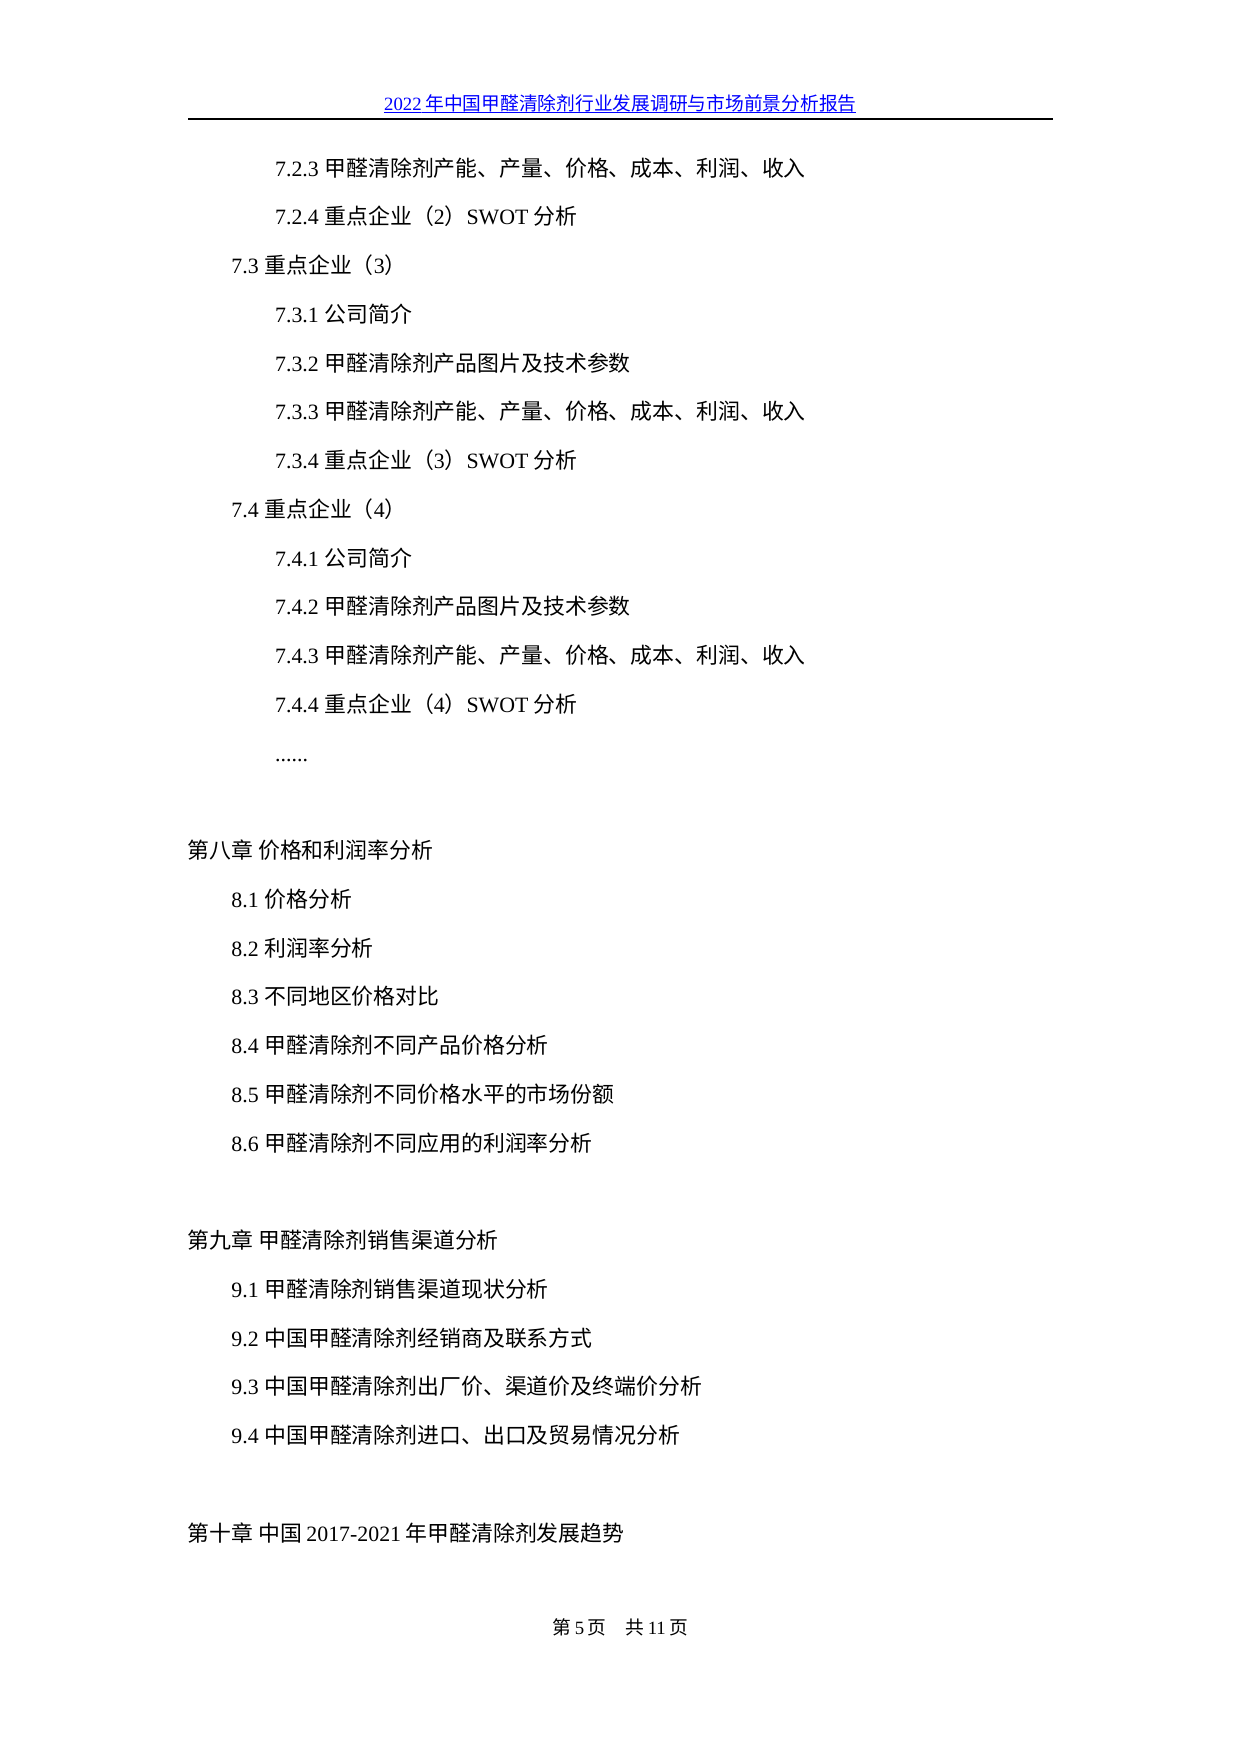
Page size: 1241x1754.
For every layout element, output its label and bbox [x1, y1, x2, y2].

text [187, 150, 1053, 1548]
